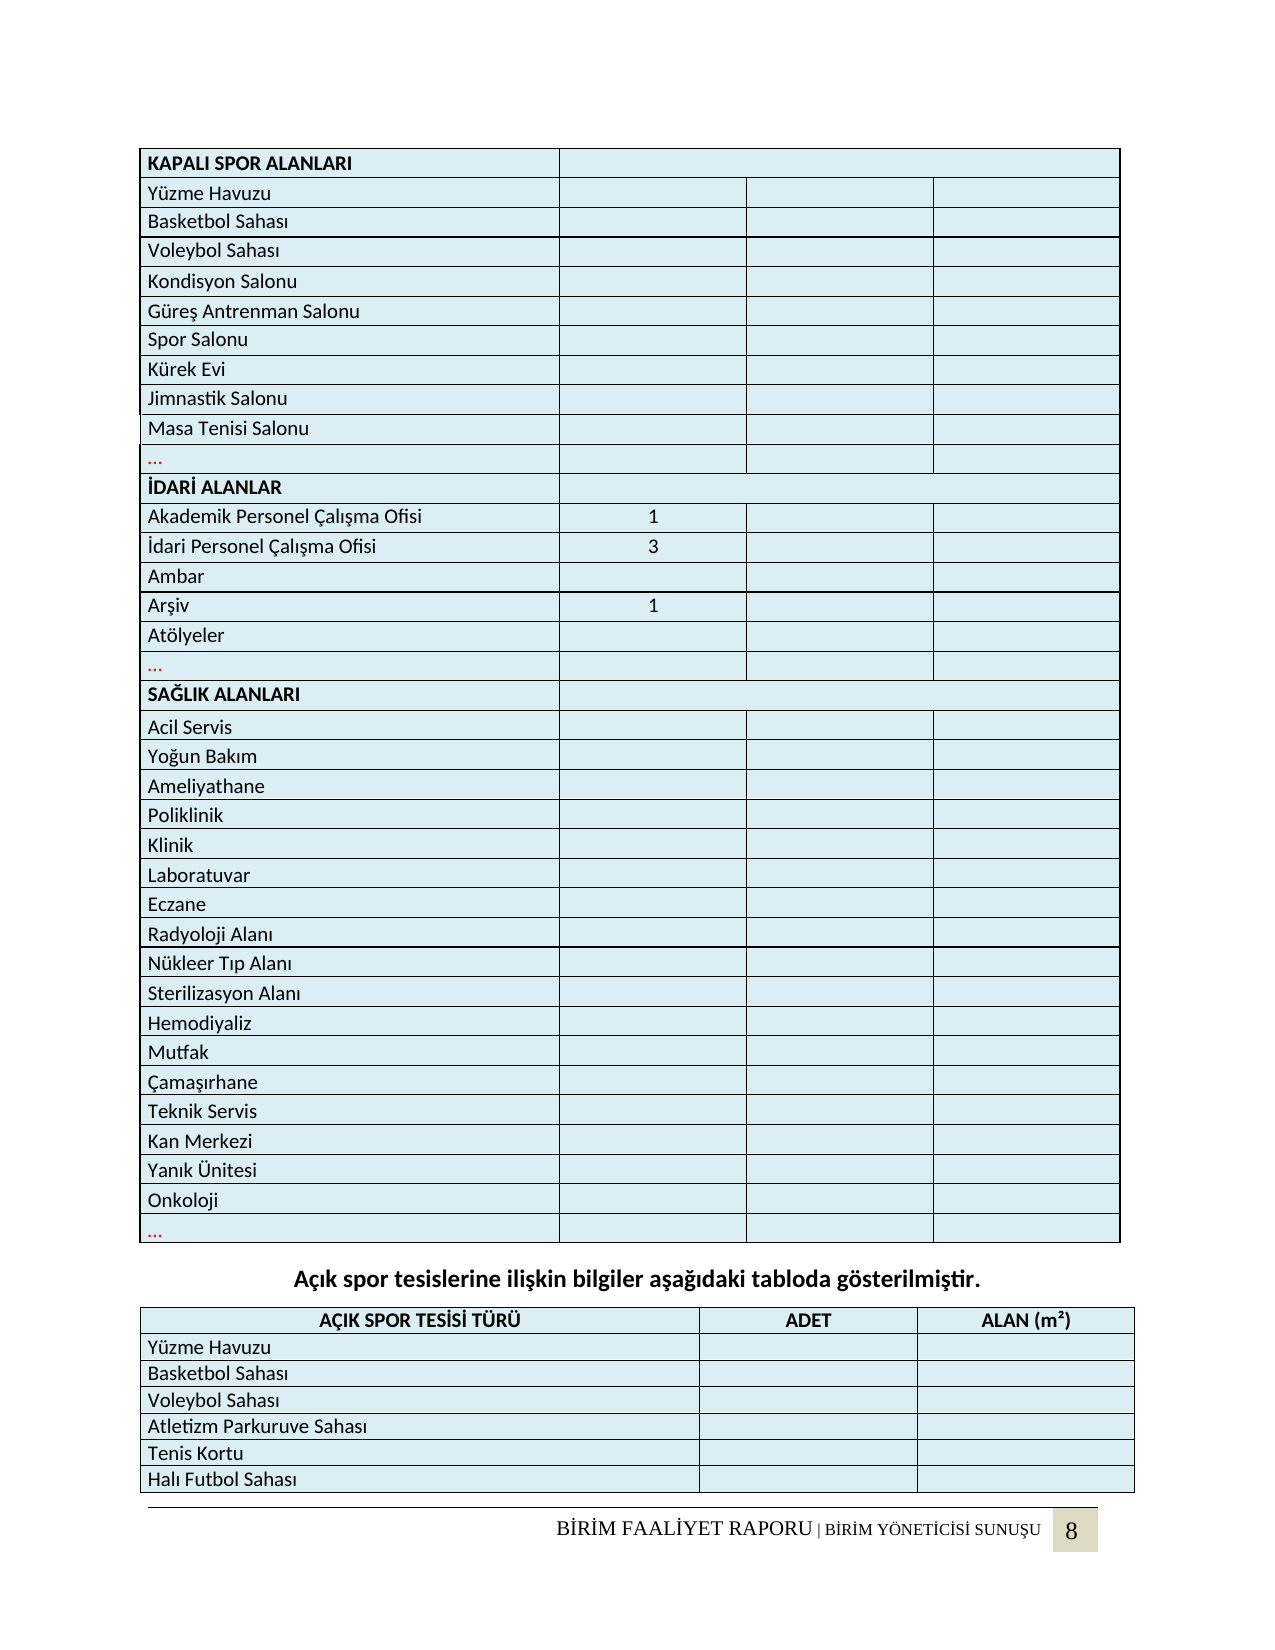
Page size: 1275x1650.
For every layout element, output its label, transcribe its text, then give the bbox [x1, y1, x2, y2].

table_cell [560, 1036, 746, 1065]
table_cell [747, 1095, 933, 1124]
table_cell Atölyeler [141, 622, 559, 651]
table_cell [934, 1036, 1119, 1065]
table_cell [918, 1414, 1134, 1439]
table_cell Masa Tenisi Salonu [141, 415, 559, 443]
table_cell [747, 740, 933, 769]
table_cell [747, 918, 933, 946]
table_cell [560, 740, 746, 769]
table_cell [934, 770, 1119, 798]
table_cell [747, 178, 933, 207]
table_cell [747, 652, 933, 680]
table_cell [560, 474, 1119, 503]
table_cell [934, 829, 1119, 858]
table_cell [747, 1125, 933, 1153]
table_cell Yüzme Havuzu [141, 1334, 699, 1359]
table_cell [560, 445, 746, 473]
table_cell [560, 711, 746, 739]
table_cell Mutfak [141, 1036, 559, 1065]
table_cell [700, 1361, 917, 1386]
table_cell [560, 1214, 746, 1242]
table_cell Basketbol Sahası [141, 208, 559, 236]
table_cell Basketbol Sahası [141, 1361, 699, 1386]
table_cell 1 [560, 593, 746, 621]
table_cell [747, 385, 933, 414]
table_cell [560, 1125, 746, 1153]
table_cell Eczane [141, 888, 559, 917]
table_cell [747, 622, 933, 651]
table_cell [934, 859, 1119, 887]
table_cell [747, 297, 933, 325]
table_cell [918, 1466, 1134, 1492]
table_cell [747, 1214, 933, 1242]
table_cell [560, 1095, 746, 1124]
table_cell [747, 1007, 933, 1035]
table_cell [560, 415, 746, 443]
table_cell Spor Salonu [141, 326, 559, 355]
table_cell [934, 385, 1119, 414]
table_cell [934, 948, 1119, 976]
table_cell Acil Servis [141, 711, 559, 739]
table_cell Yoğun Bakım [141, 740, 559, 769]
table_cell [934, 918, 1119, 946]
table_cell [560, 829, 746, 858]
table_cell [934, 800, 1119, 828]
table_cell [700, 1334, 917, 1359]
table_cell [918, 1361, 1134, 1386]
table_cell [934, 1007, 1119, 1035]
table_cell SAĞLIK ALANLARI [141, 681, 559, 710]
table_cell [560, 652, 746, 680]
table_cell [934, 504, 1119, 532]
table_cell [747, 415, 933, 443]
table_cell [560, 149, 1119, 177]
table_cell [560, 1066, 746, 1094]
table_cell [560, 385, 746, 414]
table_cell [560, 800, 746, 828]
table_cell [934, 1155, 1119, 1183]
table_cell Kürek Evi [141, 356, 559, 384]
table_cell [560, 888, 746, 917]
table_cell Ambar [141, 563, 559, 591]
table_cell [747, 1066, 933, 1094]
table_cell Laboratuvar [141, 859, 559, 887]
table_header ALAN (m²) [918, 1308, 1134, 1333]
table_cell 3 [560, 533, 746, 562]
table_cell Poliklinik [141, 800, 559, 828]
table_cell Tenis Kortu [141, 1440, 699, 1465]
table_cell [560, 563, 746, 591]
table_cell [934, 977, 1119, 1006]
table_cell [934, 208, 1119, 236]
table_cell [747, 208, 933, 236]
table_cell [934, 563, 1119, 591]
table_cell Voleybol Sahası [141, 1387, 699, 1412]
table_cell [747, 504, 933, 532]
table_cell [700, 1414, 917, 1439]
table_cell [934, 533, 1119, 562]
table_cell [934, 1214, 1119, 1242]
table_cell … [141, 445, 559, 473]
table_cell [934, 652, 1119, 680]
table_cell [747, 1036, 933, 1065]
table_cell [934, 622, 1119, 651]
table_cell [934, 178, 1119, 207]
table_cell Hemodiyaliz [141, 1007, 559, 1035]
table_cell [560, 178, 746, 207]
table_cell [747, 829, 933, 858]
table_cell [560, 208, 746, 236]
table_cell [747, 1184, 933, 1213]
table_cell [560, 622, 746, 651]
table_cell Klinik [141, 829, 559, 858]
table_cell [934, 888, 1119, 917]
table_cell [934, 1095, 1119, 1124]
table_cell [934, 1184, 1119, 1213]
table_cell [560, 1184, 746, 1213]
table_cell [747, 445, 933, 473]
table_cell [747, 948, 933, 976]
table_cell Voleybol Sahası [141, 238, 559, 266]
table_cell [934, 740, 1119, 769]
table_cell [918, 1440, 1134, 1465]
table_cell [747, 800, 933, 828]
table_cell [560, 356, 746, 384]
table_cell [934, 356, 1119, 384]
table_cell Ameliyathane [141, 770, 559, 798]
table_cell … [141, 1214, 559, 1242]
table_cell Kan Merkezi [141, 1125, 559, 1153]
table_cell Teknik Servis [141, 1095, 559, 1124]
text Açık spor tesislerine ilişkin bilgiler aşağıdaki tabloda gösterilmiştir. [148, 1264, 1127, 1294]
table_cell [918, 1387, 1134, 1412]
table_cell [747, 977, 933, 1006]
table_cell … [141, 652, 559, 680]
table_cell [560, 326, 746, 355]
table_cell [934, 297, 1119, 325]
table_cell Atletizm Parkuruve Sahası [141, 1414, 699, 1439]
table_cell [747, 888, 933, 917]
table_cell Çamaşırhane [141, 1066, 559, 1094]
table_cell [560, 1007, 746, 1035]
table_cell Güreş Antrenman Salonu [141, 297, 559, 325]
table_cell [700, 1466, 917, 1492]
table_cell Halı Futbol Sahası [141, 1466, 699, 1492]
table_cell Arşiv [141, 593, 559, 621]
table_cell [934, 415, 1119, 443]
table_cell [934, 267, 1119, 296]
table_cell [560, 918, 746, 946]
table_cell [747, 770, 933, 798]
table_cell [934, 711, 1119, 739]
table_cell [560, 238, 746, 266]
table_cell [747, 593, 933, 621]
table_cell [747, 356, 933, 384]
table_cell [934, 593, 1119, 621]
table_cell Onkoloji [141, 1184, 559, 1213]
table_cell Yüzme Havuzu [141, 178, 559, 207]
table_cell Sterilizasyon Alanı [141, 977, 559, 1006]
table_cell [934, 1125, 1119, 1153]
table_cell Yanık Ünitesi [141, 1155, 559, 1183]
table_cell [560, 267, 746, 296]
table_cell [560, 977, 746, 1006]
table_cell [934, 1066, 1119, 1094]
table_cell [747, 326, 933, 355]
table_cell Kondisyon Salonu [141, 267, 559, 296]
table_cell [560, 859, 746, 887]
table_cell [747, 238, 933, 266]
table_cell [560, 948, 746, 976]
table_cell [934, 238, 1119, 266]
table_cell İDARİ ALANLAR [141, 474, 559, 503]
table_cell [560, 770, 746, 798]
table_cell [700, 1387, 917, 1412]
table_cell [560, 1155, 746, 1183]
table_cell [934, 326, 1119, 355]
table_header ADET [700, 1308, 917, 1333]
table_cell Radyoloji Alanı [141, 918, 559, 946]
table_cell [747, 267, 933, 296]
table_cell [934, 445, 1119, 473]
table_cell [747, 711, 933, 739]
table_cell [747, 563, 933, 591]
table_cell [700, 1440, 917, 1465]
table_cell [560, 297, 746, 325]
table_cell [918, 1334, 1134, 1359]
table_cell İdari Personel Çalışma Ofisi [141, 533, 559, 562]
table_cell [747, 1155, 933, 1183]
table_cell 1 [560, 504, 746, 532]
table_header AÇIK SPOR TESİSİ TÜRÜ [141, 1308, 699, 1333]
table_cell [560, 681, 1119, 710]
table_cell [747, 533, 933, 562]
table_cell Jimnastik Salonu [141, 385, 559, 414]
table_cell KAPALI SPOR ALANLARI [141, 149, 559, 177]
table_cell [747, 859, 933, 887]
table_cell Nükleer Tıp Alanı [141, 948, 559, 976]
table_cell Akademik Personel Çalışma Ofisi [141, 504, 559, 532]
